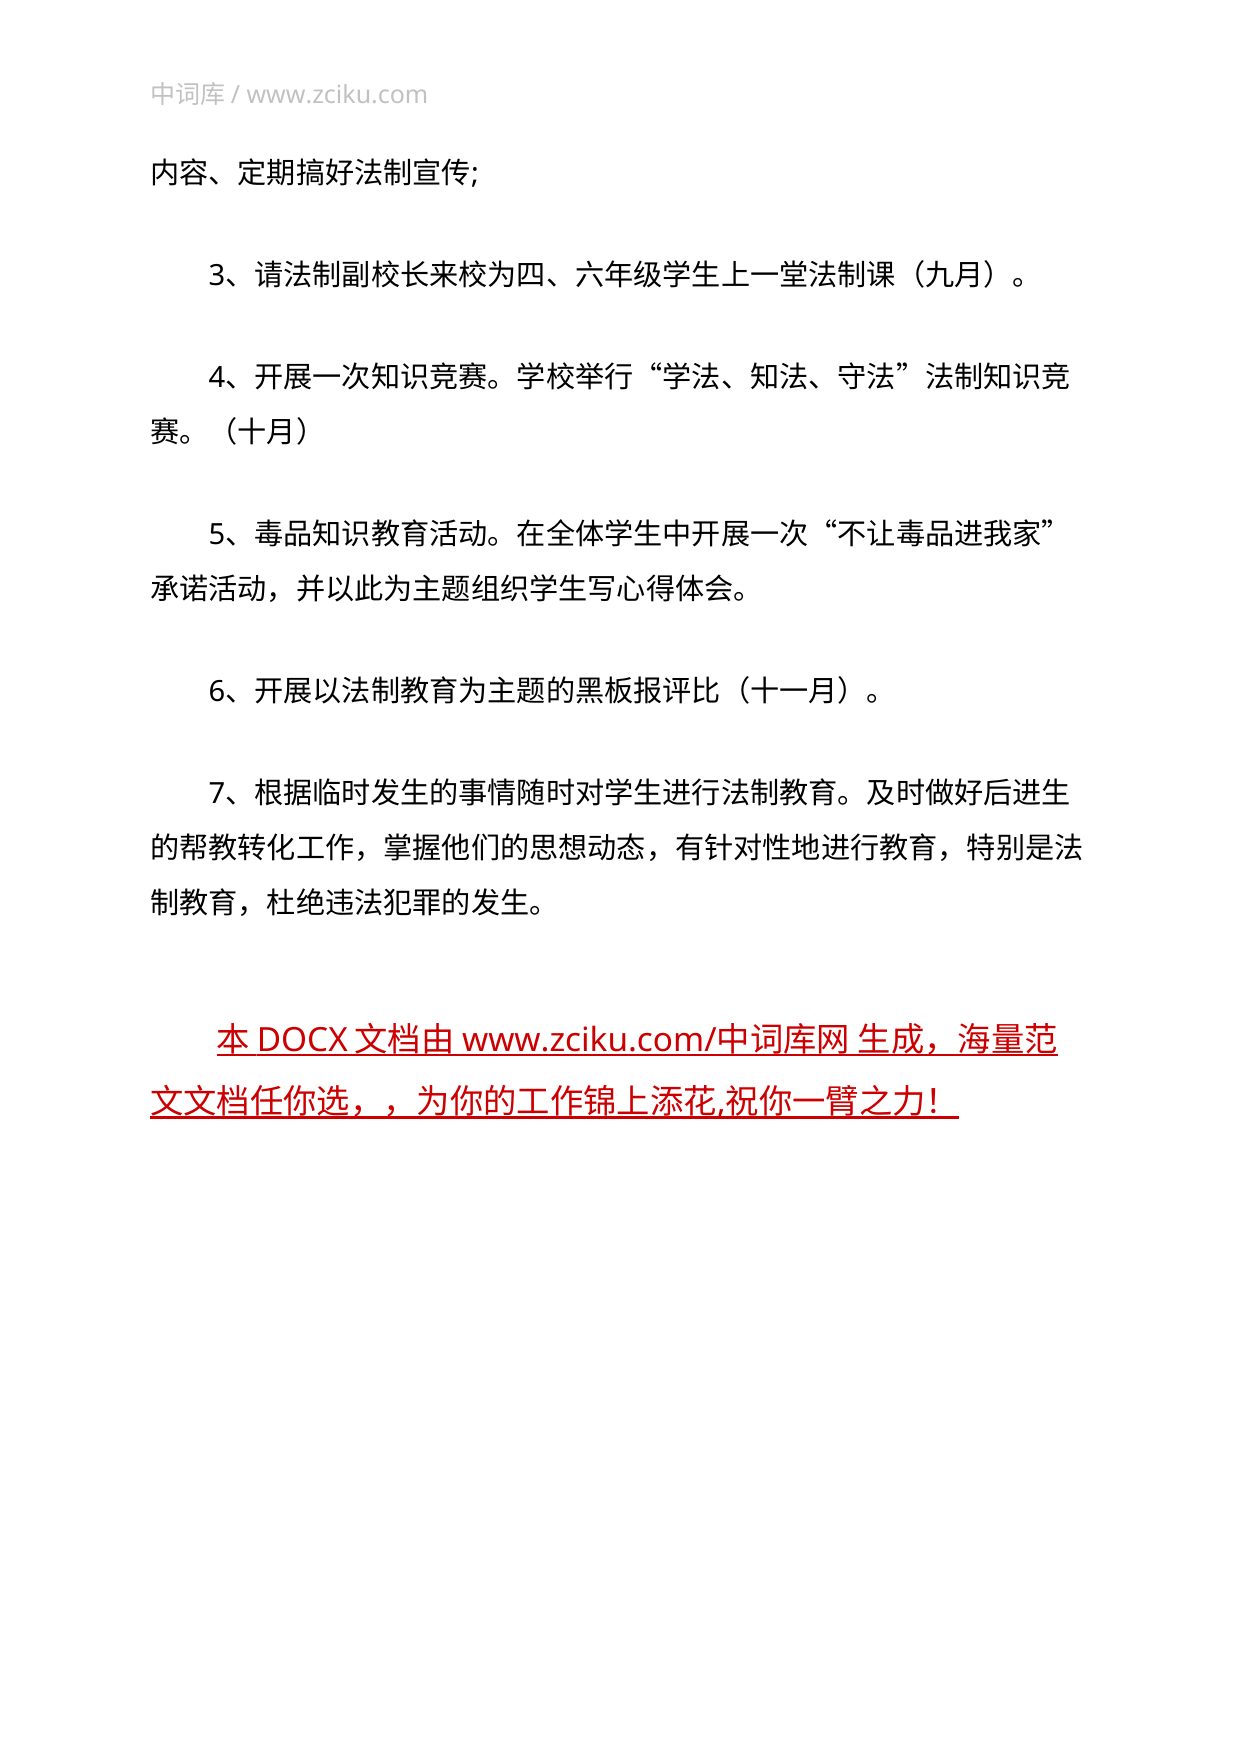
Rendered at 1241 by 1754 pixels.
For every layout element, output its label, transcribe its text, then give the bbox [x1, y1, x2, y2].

text 本DOCX文档由 www.zciku.com/中词库网 生成，海量范文文档任你选，，为你的工作锦上添花,祝你一臂之力！ [150, 1012, 1090, 1124]
text 5、毒品知识教育活动。在全体学生中开展一次“不让毒品进我家”承诺活动，并以此为主题组织学生写心得体会。 [150, 511, 1090, 608]
text 6、开展以法制教育为主题的黑板报评比（十一月）。 [150, 667, 1090, 710]
text 4、开展一次知识竞赛。学校举行“学法、知法、守法”法制知识竞赛。（十月） [150, 354, 1090, 451]
text 7、根据临时发生的事情随时对学生进行法制教育。及时做好后进生的帮教转化工作，掌握他们的思想动态，有针对性地进行教育，特别是法制教育，杜绝违法犯罪的发生。 [150, 769, 1090, 922]
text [150, 150, 1090, 192]
text 3、请法制副校长来校为四、六年级学生上一堂法制课（九月）。 [150, 252, 1090, 294]
